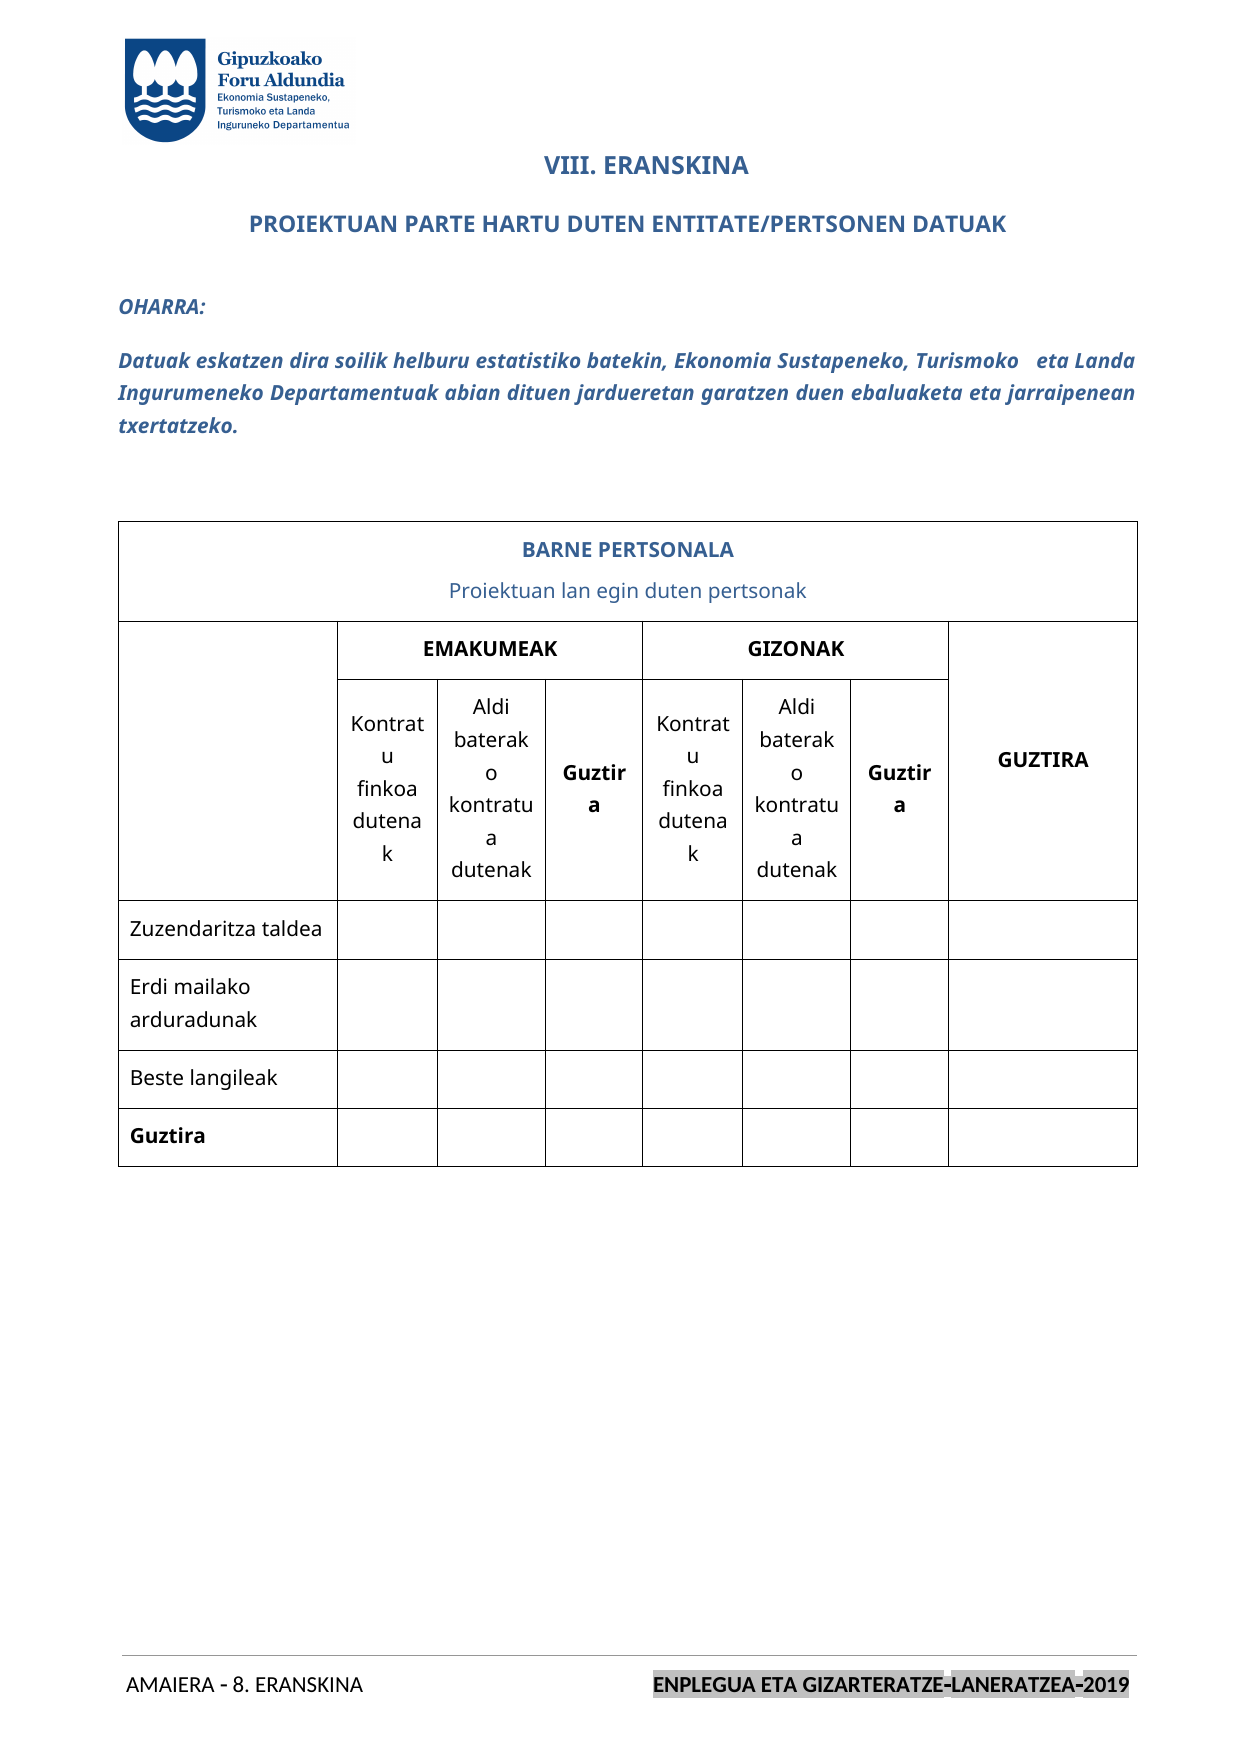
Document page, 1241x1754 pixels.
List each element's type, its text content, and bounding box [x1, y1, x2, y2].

table_cell [949, 1051, 1137, 1108]
table_cell [743, 1051, 850, 1108]
picture [122, 37, 356, 145]
table_cell [743, 901, 850, 958]
table_cell [643, 1109, 742, 1166]
table_cell Erdi mailako arduradunak [119, 960, 337, 1049]
table_cell [643, 901, 742, 958]
table_cell [743, 1109, 850, 1166]
table_cell [851, 901, 948, 958]
table_cell Guztira [546, 680, 642, 900]
table_cell EMAKUMEAK [338, 622, 642, 679]
table_cell GUZTIRA [949, 622, 1137, 900]
table_cell [949, 960, 1137, 1049]
table_cell [949, 901, 1137, 958]
table_cell [338, 901, 437, 958]
text VIII. ERANSKINA [156, 148, 1137, 182]
table_cell [546, 1109, 642, 1166]
table_cell [438, 1109, 545, 1166]
table_cell [338, 1109, 437, 1166]
table_cell [119, 622, 337, 679]
table_cell [851, 1051, 948, 1108]
text OHARRA: [118, 292, 1137, 321]
table_cell Beste langileak [119, 1051, 337, 1108]
table_cell [546, 901, 642, 958]
table_cell Kontratu finkoa dutenak [643, 680, 742, 900]
table_cell Kontratu finkoa dutenak [338, 680, 437, 900]
table_cell [338, 1051, 437, 1108]
table_cell [438, 901, 545, 958]
text Datuak eskatzen dira soilik helburu estatistiko batekin, Ekonomia Sustapeneko, Turismoko eta Landa Ingurumeneko Departamentuak abian dituen jardueretan garatzen duen ebaluaketa eta jarraipenean txertatzeko. [118, 346, 1137, 439]
table_cell [851, 960, 948, 1049]
text PROIEKTUAN PARTE HARTU DUTEN ENTITATE/PERTSONEN DATUAK [118, 208, 1137, 239]
table_cell [949, 1109, 1137, 1166]
table_cell [643, 960, 742, 1049]
table_header BARNE PERTSONALA Proiektuan lan egin duten pertsonak [119, 522, 1137, 621]
table_cell [119, 679, 337, 900]
table_cell Guztira [851, 680, 948, 900]
table_cell Aldi baterako kontratua dutenak [438, 680, 545, 900]
table_cell [546, 1051, 642, 1108]
table_cell Aldi baterako kontratua dutenak [743, 680, 850, 900]
table_cell GIZONAK [643, 622, 948, 679]
table_cell [338, 960, 437, 1049]
table_cell [438, 1051, 545, 1108]
table_cell [643, 1051, 742, 1108]
table_cell [851, 1109, 948, 1166]
table_cell Guztira [119, 1109, 337, 1166]
table_cell [438, 960, 545, 1049]
table_cell [743, 960, 850, 1049]
table_cell Zuzendaritza taldea [119, 901, 337, 958]
table_cell [546, 960, 642, 1049]
